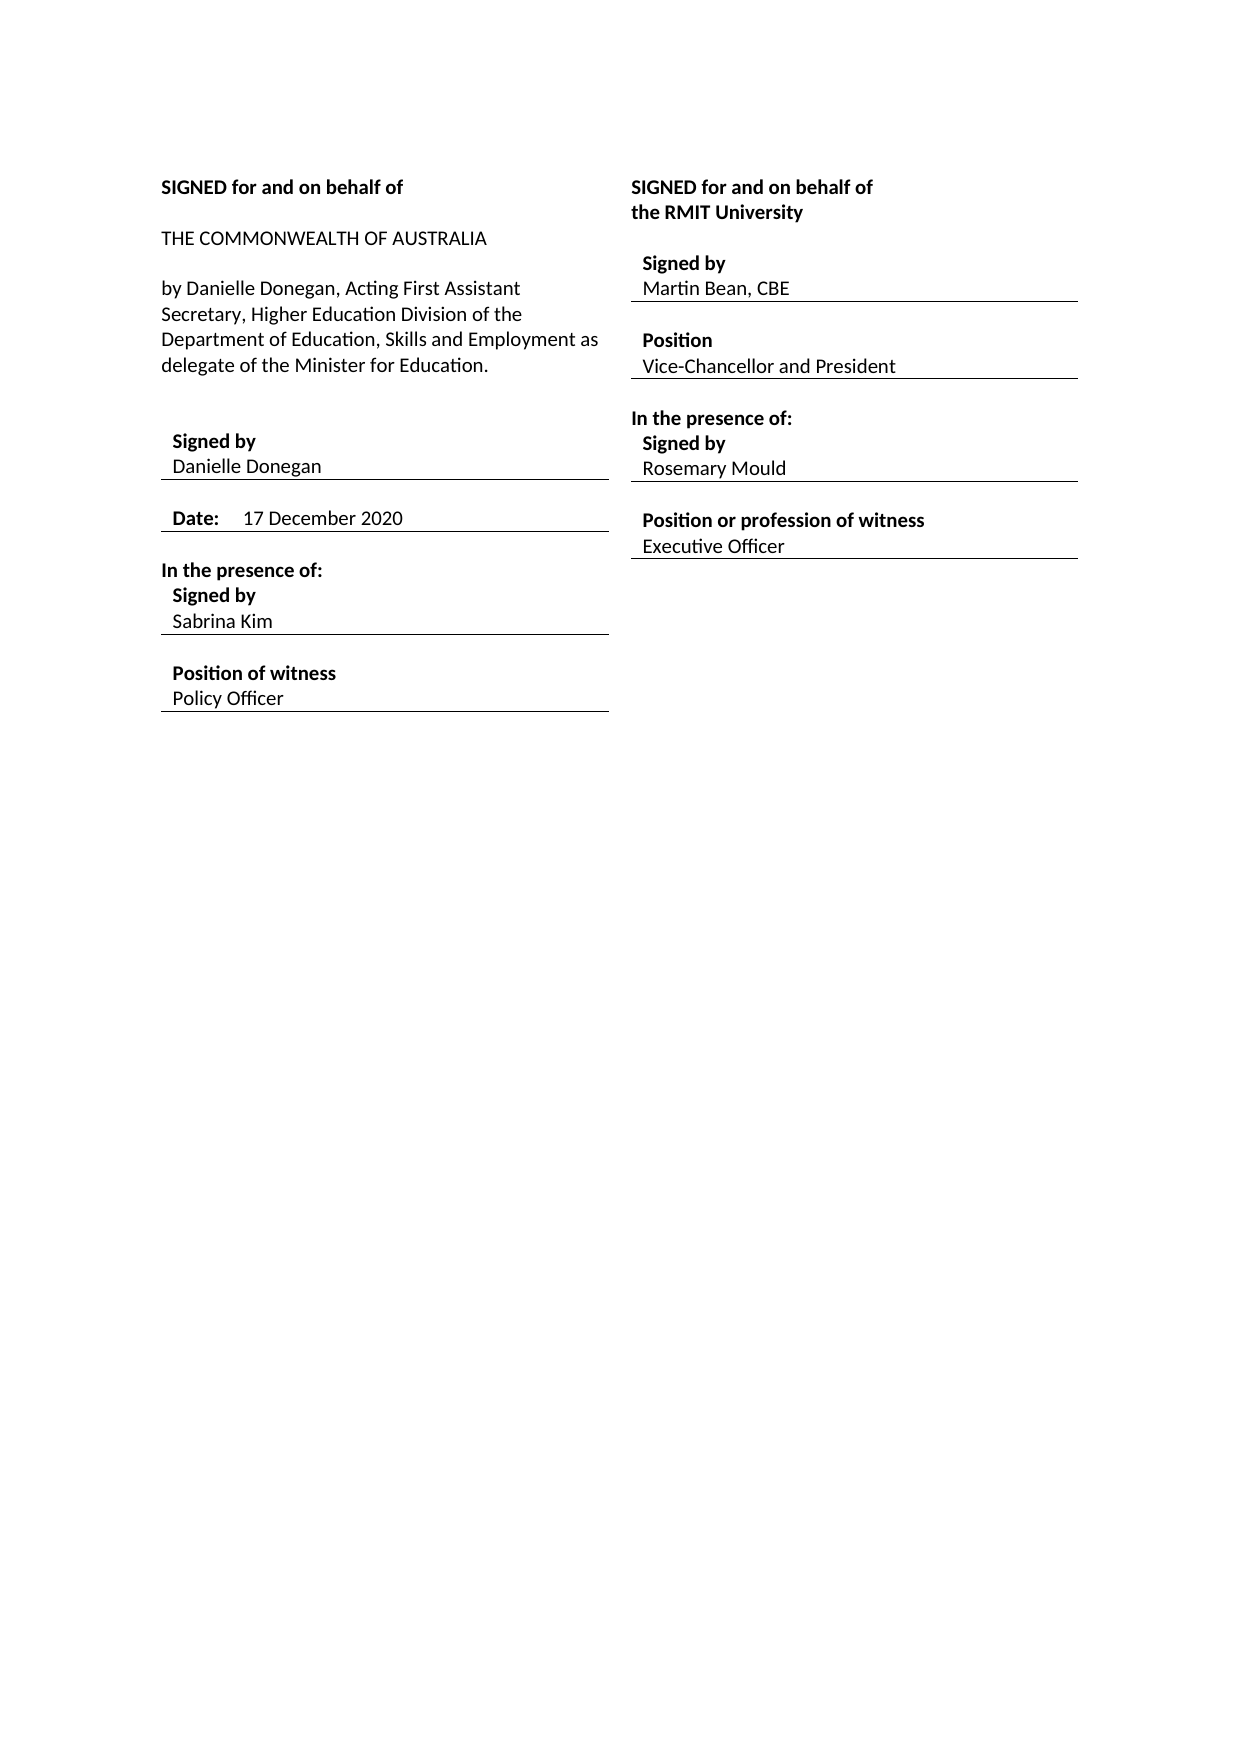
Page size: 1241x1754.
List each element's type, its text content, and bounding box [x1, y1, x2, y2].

table_header SIGNED for and on behalf of THE COMMONWEALTH OF AUSTRALIA by Danielle Donegan, Acting First Assistant Secretary, Higher Education Division of the Department of Education, Skills and Employment as delegate of the Minister for Education. In the presence of: [150, 174, 620, 712]
table_header SIGNED for and on behalf of the RMIT University In the presence of: [620, 174, 1089, 712]
